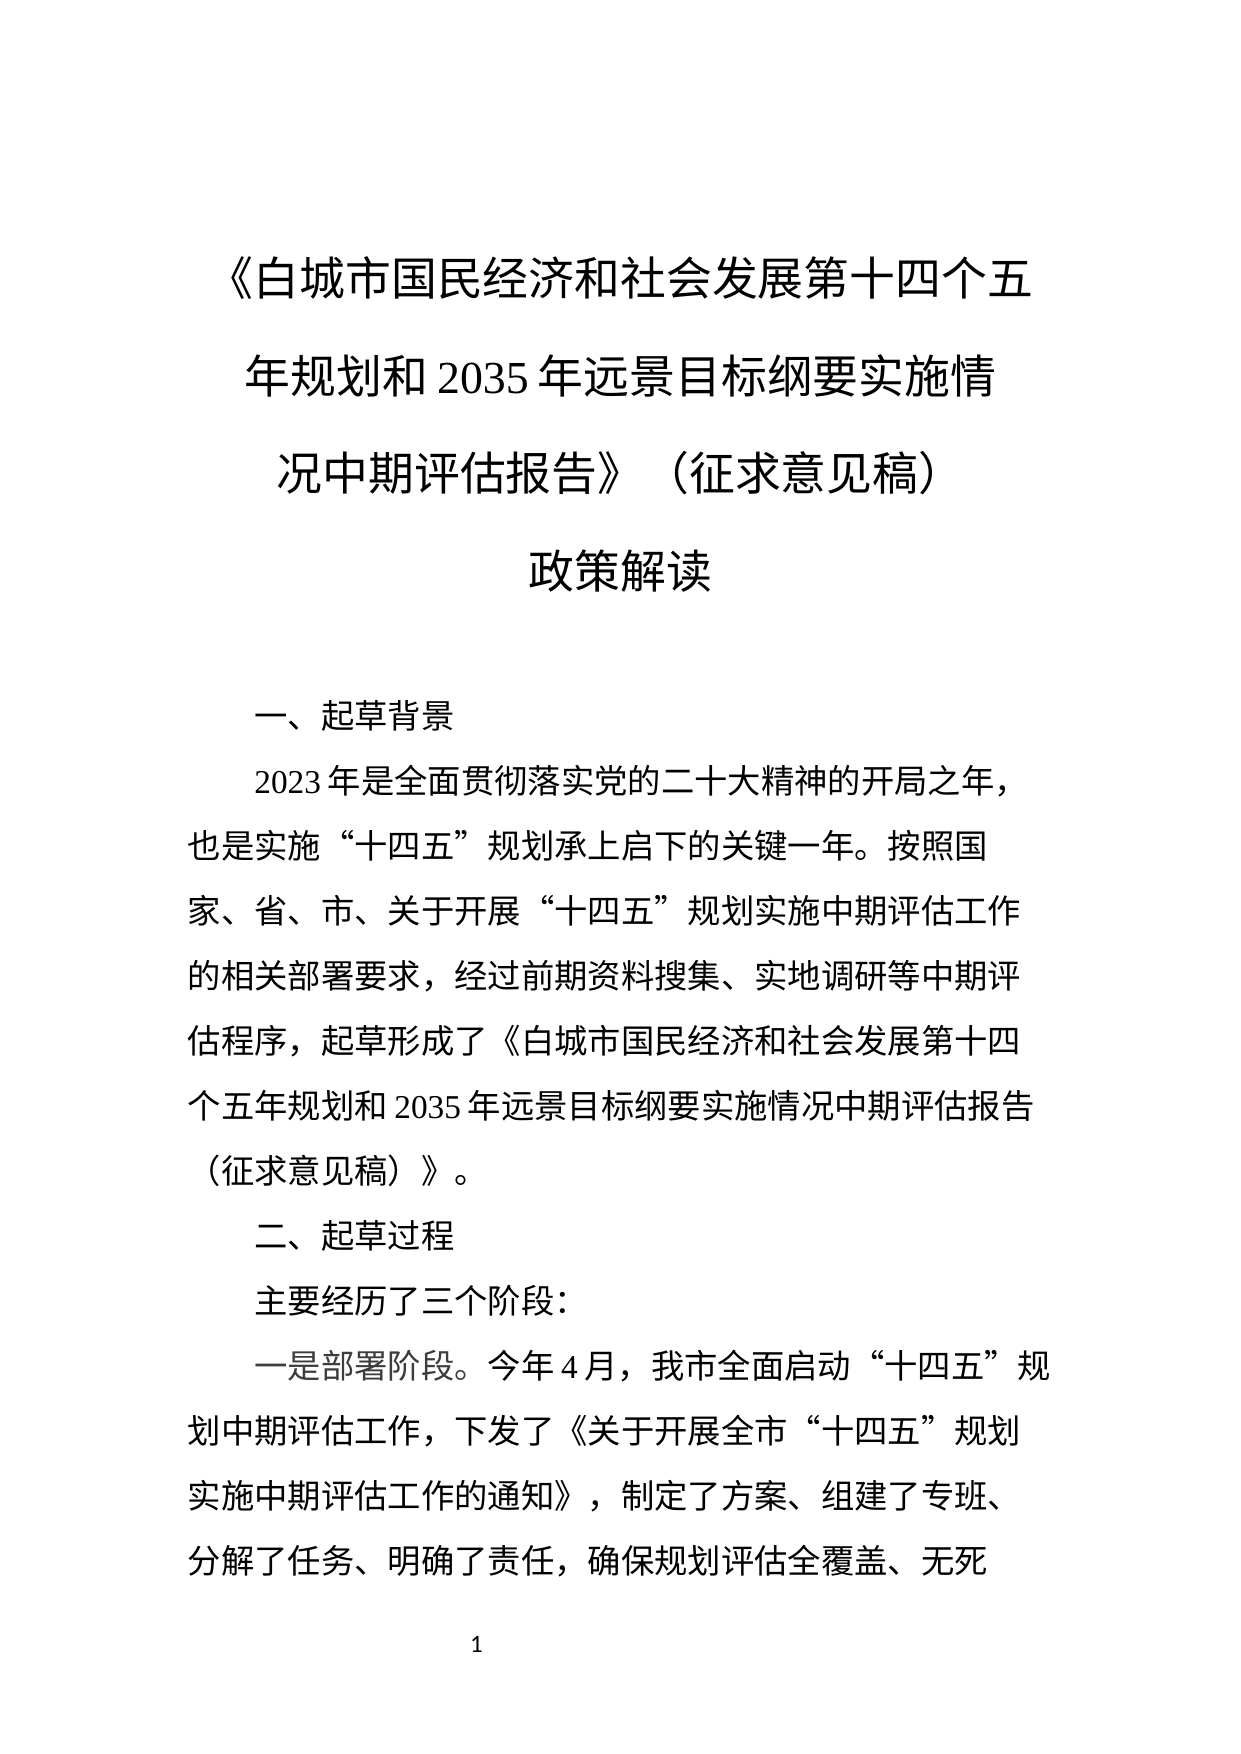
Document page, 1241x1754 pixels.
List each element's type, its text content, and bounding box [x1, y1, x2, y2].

text 主要经历了三个阶段： [187, 1267, 1053, 1332]
text 二、起草过程 [187, 1202, 1053, 1267]
text 《白城市国民经济和社会发展第十四个五年规划和2035年远景目标纲要实施情 [187, 227, 1053, 422]
text 2023年是全面贯彻落实党的二十大精神的开局之年，也是实施“十四五”规划承上启下的关键一年。按照国家、省、市、关于开展“十四五”规划实施中期评估工作的相关部署要求，经过前期资料搜集、实地调研等中期评估程序，起草形成了《白城市国民经济和社会发展第十四个五年规划和2035年远景目标纲要实施情况中期评估报告（征求意见稿）》。 [187, 747, 1053, 1202]
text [187, 1332, 1053, 1592]
text 一、起草背景 [187, 682, 1053, 747]
text 政策解读 [187, 519, 1053, 617]
text 况中期评估报告》（征求意见稿） [187, 422, 1053, 519]
